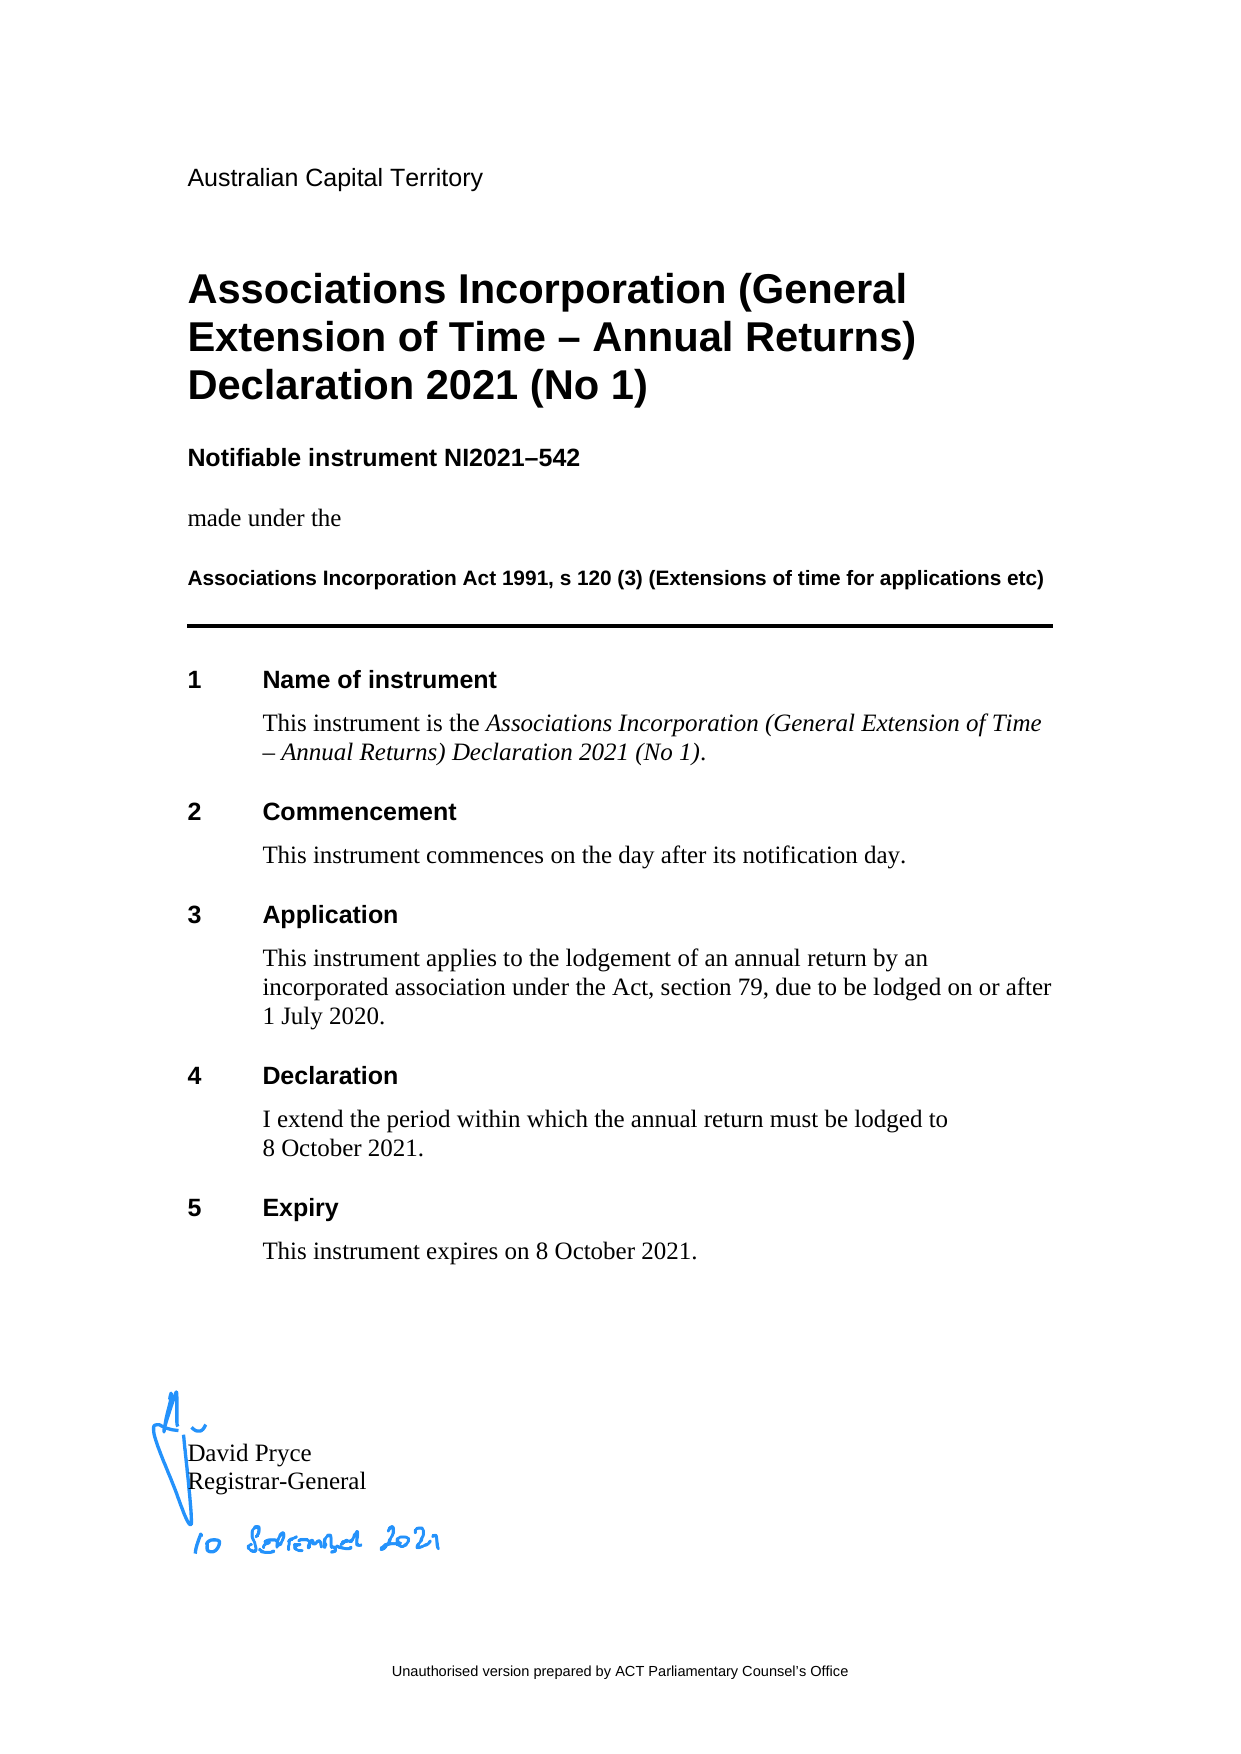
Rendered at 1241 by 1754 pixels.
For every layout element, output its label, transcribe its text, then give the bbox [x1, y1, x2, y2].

text This instrument applies to the lodgement of an annual return by an incorporated association under the Act, section 79, due to be lodged on or after 1 July 2020. [262, 943, 1053, 1029]
list Application [187, 900, 1053, 929]
text Associations Incorporation Act 1991, s 120 (3) (Extensions of time for applications etc) [187, 565, 1053, 589]
text This instrument expires on 8 October 2021. [262, 1236, 1053, 1265]
picture [379, 1525, 440, 1551]
text Associations Incorporation (General Extension of Time – Annual Returns) Declaration 2021 (No 1) [187, 264, 1053, 408]
text This instrument commences on the day after its notification day. [262, 840, 1053, 869]
list Expiry [187, 1193, 1053, 1222]
text Australian Capital Territory [187, 162, 1053, 191]
text Registrar-General [187, 1466, 1053, 1495]
text David Pryce [187, 1438, 1053, 1466]
list Commencement [187, 797, 1053, 825]
picture [246, 1525, 363, 1554]
text Notifiable instrument NI2021–542 [187, 443, 1053, 472]
text This instrument is the Associations Incorporation (General Extension of Time – Annual Returns) Declaration 2021 (No 1). [262, 708, 1053, 765]
text I extend the period within which the annual return must be lodged to 8 October 2021. [262, 1104, 1053, 1162]
list Declaration [187, 1061, 1053, 1089]
text made under the [187, 503, 1053, 532]
list Name of instrument [187, 664, 1053, 693]
